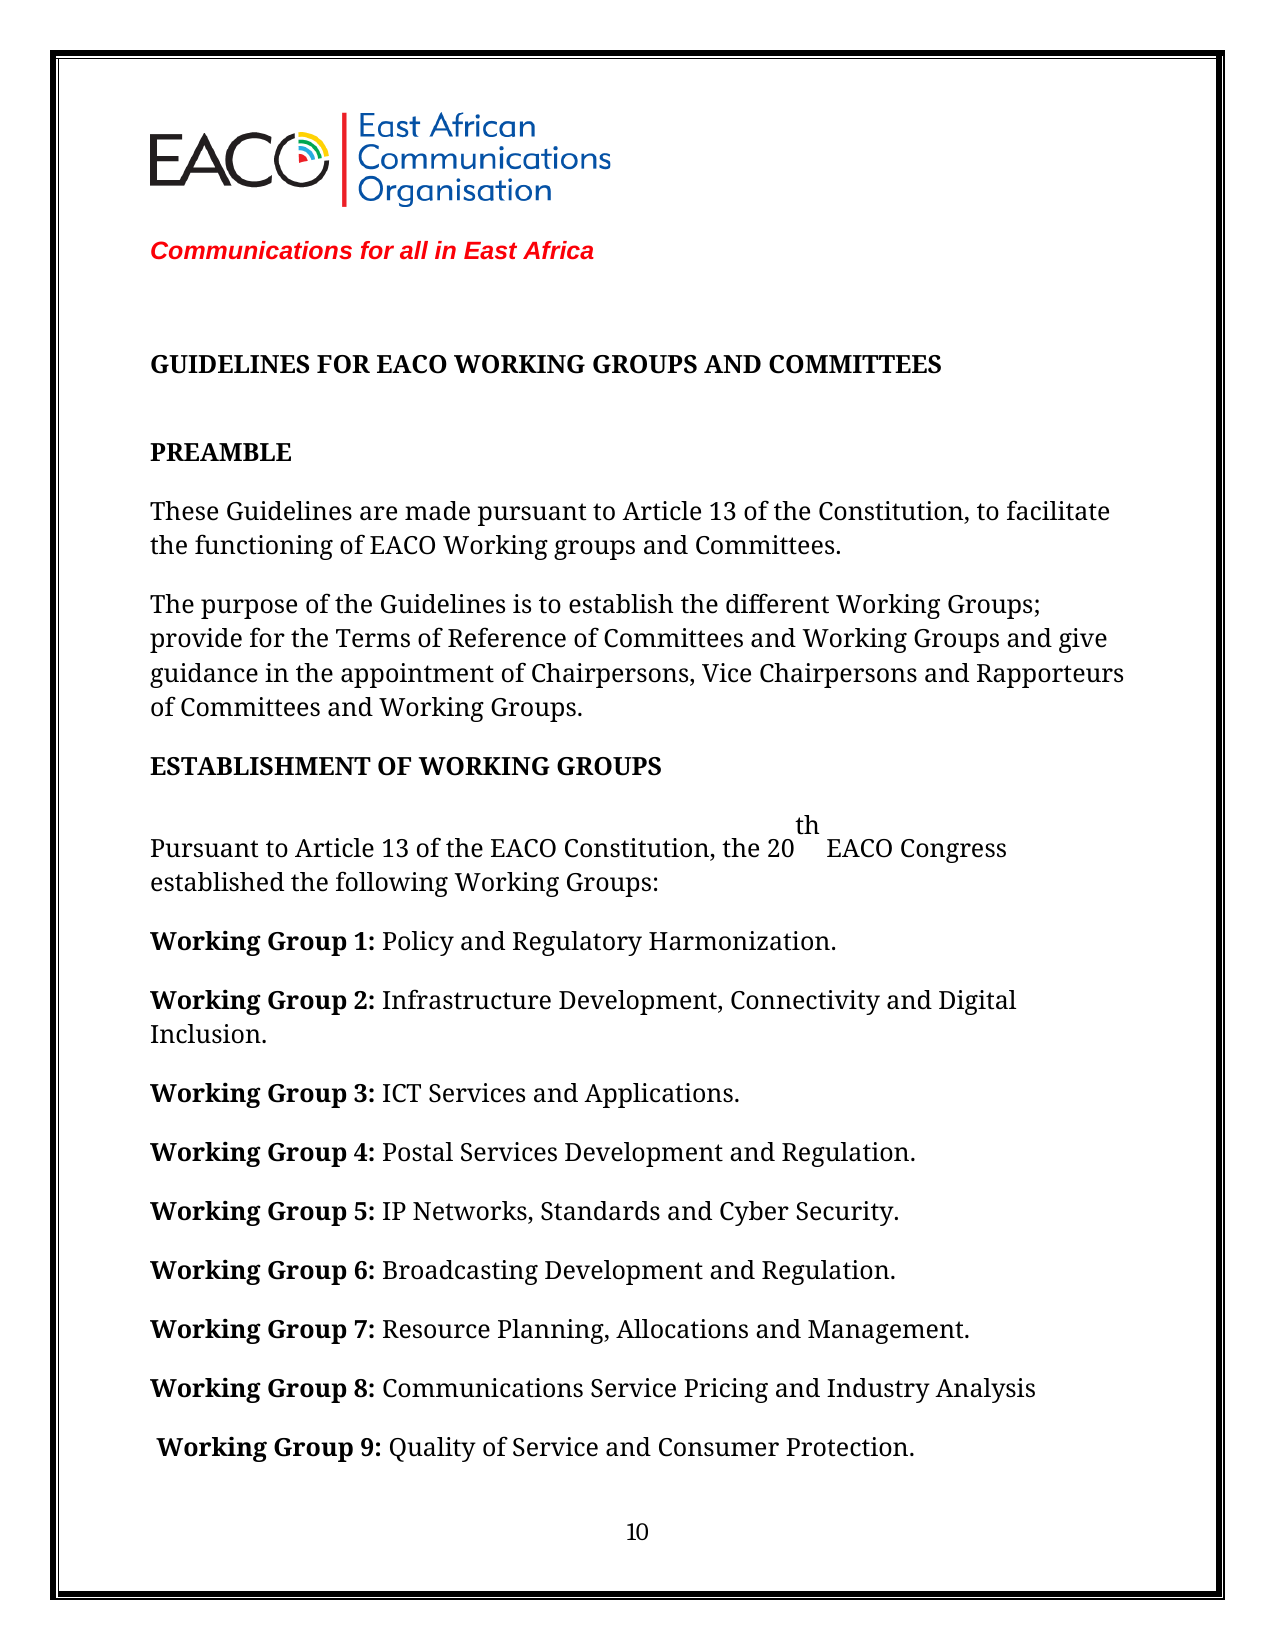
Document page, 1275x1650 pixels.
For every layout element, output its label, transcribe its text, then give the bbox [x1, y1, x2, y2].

text Working Group 6: Broadcasting Development and Regulation. [150, 1253, 1125, 1287]
text These Guidelines are made pursuant to Article 13 of the Constitution, to facilitate the functioning of EACO Working groups and Committees. [150, 494, 1125, 562]
text Working Group 3: ICT Services and Applications. [150, 1076, 1125, 1109]
text ESTABLISHMENT OF WORKING GROUPS [150, 748, 1125, 782]
text PREAMBLE [150, 435, 1125, 469]
text Working Group 8: Communications Service Pricing and Industry Analysis [150, 1371, 1125, 1405]
text Working Group 4: Postal Services Development and Regulation. [150, 1134, 1125, 1169]
text Pursuant to Article 13 of the EACO Constitution, the 20th EACO Congress established the following Working Groups: [150, 807, 1125, 898]
picture [150, 112, 611, 207]
text Communications for all in East Africa [150, 236, 1125, 264]
text GUIDELINES FOR EACO WORKING GROUPS AND COMMITTEES [150, 347, 1125, 381]
text Working Group 7: Resource Planning, Allocations and Management. [150, 1312, 1125, 1346]
text Working Group 2: Infrastructure Development, Connectivity and Digital Inclusion. [150, 982, 1125, 1051]
text The purpose of the Guidelines is to establish the different Working Groups; provide for the Terms of Reference of Committees and Working Groups and give guidance in the appointment of Chairpersons, Vice Chairpersons and Rapporteurs of Committees and Working Groups. [150, 587, 1125, 723]
text Working Group 5: IP Networks, Standards and Cyber Security. [150, 1194, 1125, 1228]
text Working Group 9: Quality of Service and Consumer Protection. [150, 1430, 1125, 1464]
text Working Group 1: Policy and Regulatory Harmonization. [150, 923, 1125, 957]
